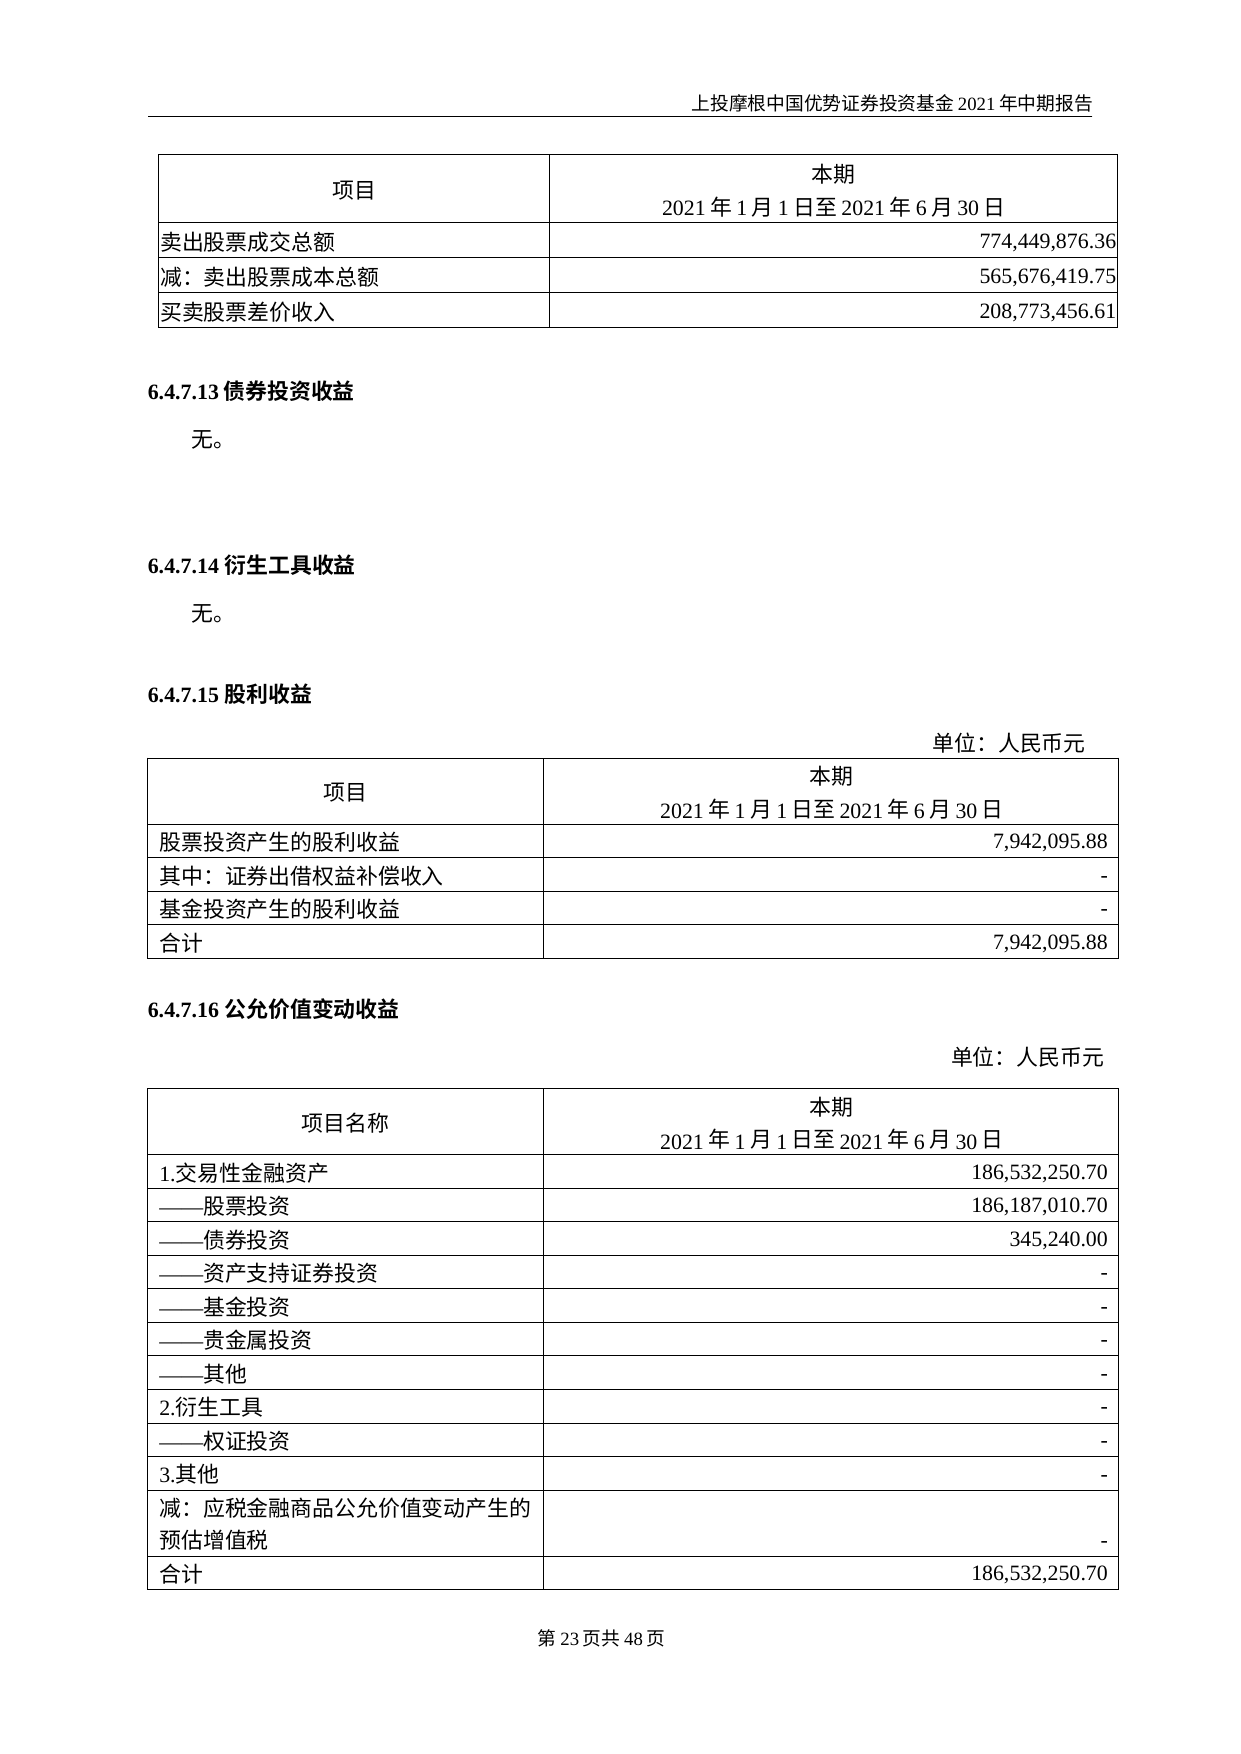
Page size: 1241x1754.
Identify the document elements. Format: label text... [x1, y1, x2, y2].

table_cell ——债券投资 [148, 1222, 543, 1255]
table_cell - [544, 1356, 1118, 1389]
table_cell 减：应税金融商品公允价值变动产生的预估增值税 [148, 1491, 543, 1556]
text 6.4.7.16 公允价值变动收益 [148, 991, 1092, 1024]
table_header 本期 2021年1月1日至2021年6月30日 [550, 155, 1117, 222]
table_header 本期 2021年1月1日至2021年6月30日 [544, 1089, 1118, 1154]
table_cell 186,532,250.70 [544, 1155, 1118, 1188]
text 单位：人民币元 [148, 725, 1085, 758]
table_cell - [544, 1491, 1118, 1556]
table_cell - [544, 1424, 1118, 1456]
table_cell 减：卖出股票成本总额 [159, 258, 549, 292]
text 无。 [148, 596, 1092, 628]
table_cell 2.衍生工具 [148, 1390, 543, 1422]
table_header 项目 [159, 155, 549, 222]
table_header 项目 [148, 759, 543, 824]
table_cell 卖出股票成交总额 [159, 223, 549, 257]
table_cell ——资产支持证券投资 [148, 1256, 543, 1288]
table_cell - [544, 858, 1118, 891]
table_cell 3.其他 [148, 1457, 543, 1489]
table_cell - [544, 1390, 1118, 1422]
table_cell 565,676,419.75 [550, 258, 1117, 292]
table_cell 208,773,456.61 [550, 293, 1117, 327]
table_cell 股票投资产生的股利收益 [148, 825, 543, 857]
table_cell 合计 [148, 925, 543, 958]
table_cell ——其他 [148, 1356, 543, 1389]
table_cell 774,449,876.36 [550, 223, 1117, 257]
table_cell 合计 [148, 1557, 543, 1589]
text 无。 [148, 422, 1092, 454]
text 6.4.7.15 股利收益 [148, 677, 1092, 709]
table_cell 基金投资产生的股利收益 [148, 892, 543, 924]
table_cell 186,532,250.70 [544, 1557, 1118, 1589]
table_cell 7,942,095.88 [544, 825, 1118, 857]
table_cell 其中：证券出借权益补偿收入 [148, 858, 543, 891]
table_cell 345,240.00 [544, 1222, 1118, 1255]
table_cell 1.交易性金融资产 [148, 1155, 543, 1188]
table_cell ——贵金属投资 [148, 1323, 543, 1355]
table_cell ——股票投资 [148, 1189, 543, 1221]
table_cell - [544, 1289, 1118, 1322]
text 6.4.7.13债券投资收益 [148, 373, 1092, 406]
table_cell 买卖股票差价收入 [159, 293, 549, 327]
table_cell ——基金投资 [148, 1289, 543, 1322]
table_cell 186,187,010.70 [544, 1189, 1118, 1221]
table_cell - [544, 892, 1118, 924]
table_header 项目名称 [148, 1089, 543, 1154]
table_cell - [544, 1323, 1118, 1355]
table_cell ——权证投资 [148, 1424, 543, 1456]
text 6.4.7.14 衍生工具收益 [148, 548, 1092, 580]
table_header 本期 2021年1月1日至2021年6月30日 [544, 759, 1118, 824]
table_cell - [544, 1457, 1118, 1489]
table_cell - [544, 1256, 1118, 1288]
table_cell 7,942,095.88 [544, 925, 1118, 958]
text 单位：人民币元 [148, 1040, 1104, 1072]
